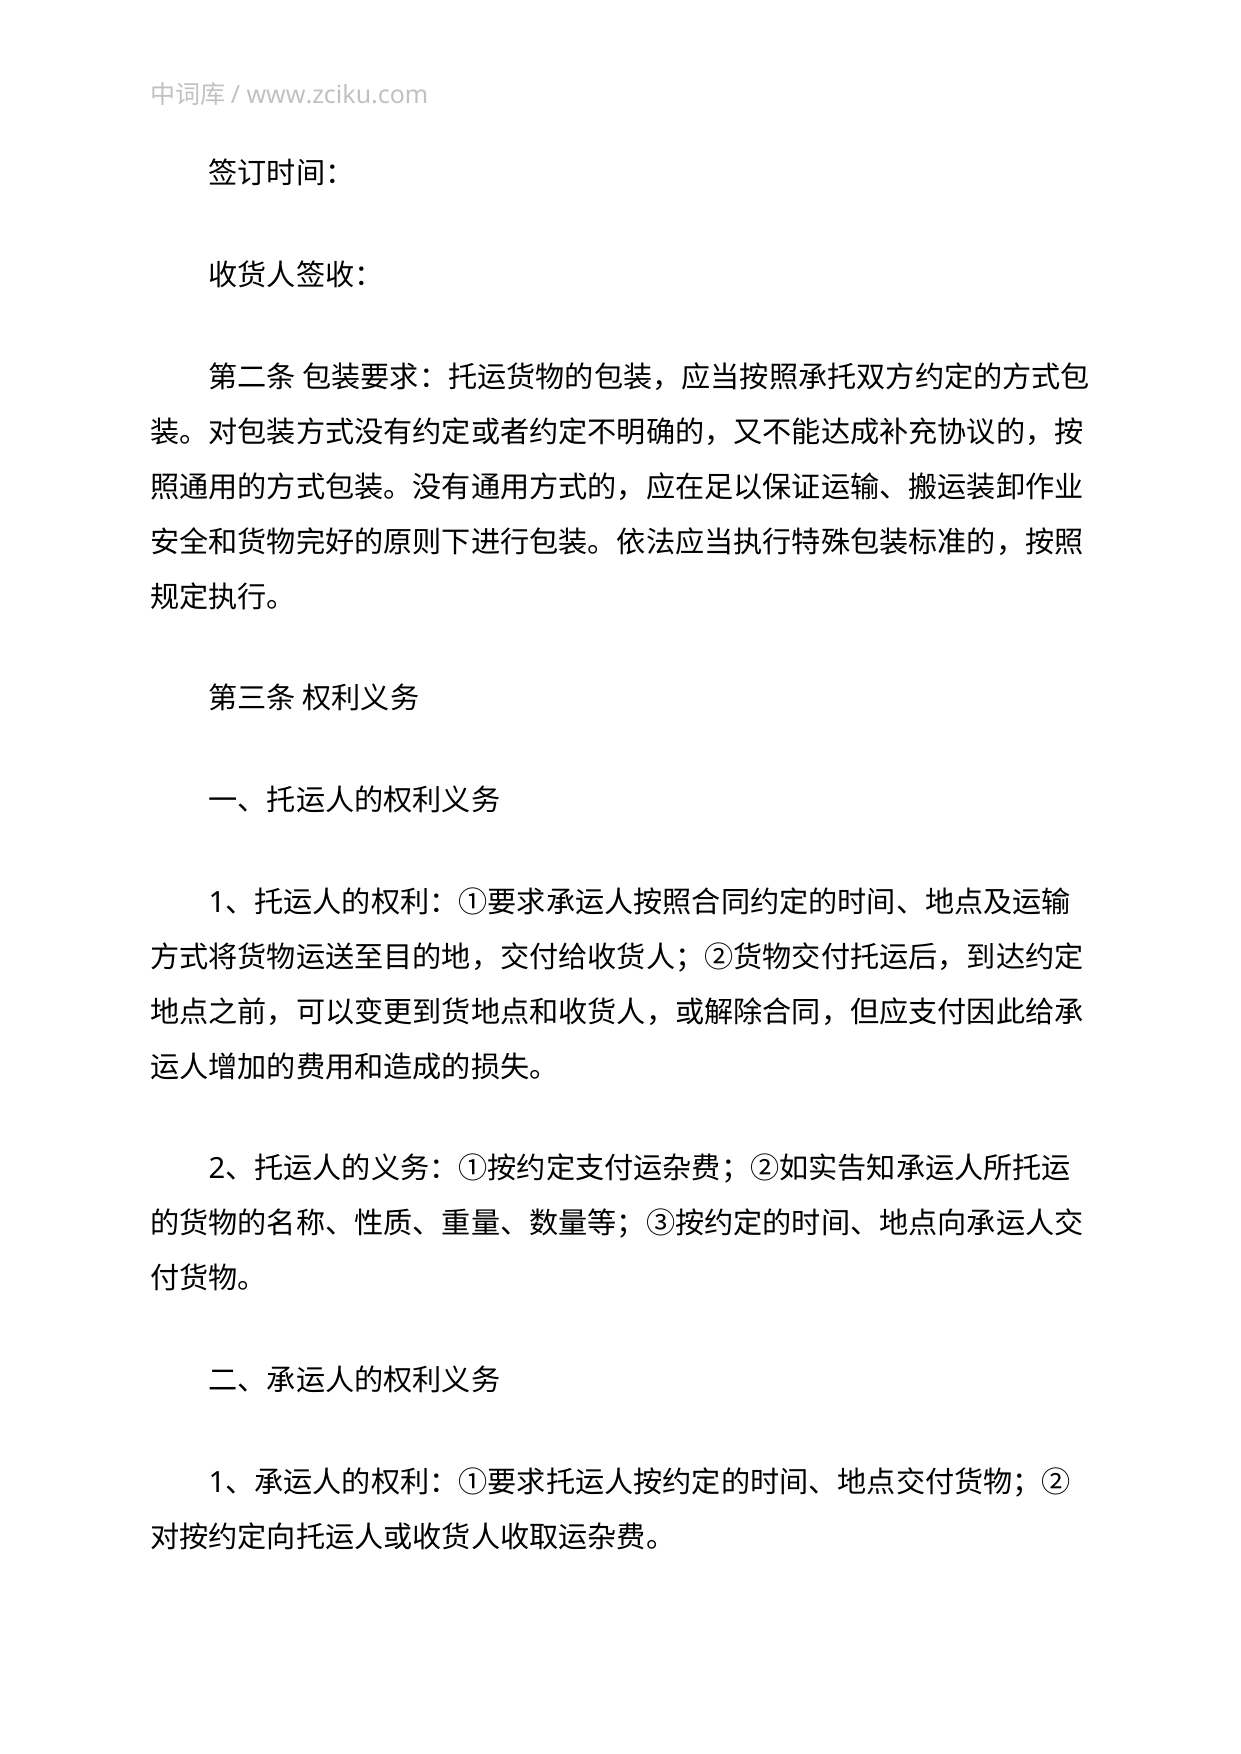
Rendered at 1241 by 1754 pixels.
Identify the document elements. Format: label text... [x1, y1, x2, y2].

text 2、托运人的义务：①按约定支付运杂费；②如实告知承运人所托运的货物的名称、性质、重量、数量等；③按约定的时间、地点向承运人交付货物。 [150, 1145, 1090, 1297]
text 第二条 包装要求：托运货物的包装，应当按照承托双方约定的方式包装。对包装方式没有约定或者约定不明确的，又不能达成补充协议的，按照通用的方式包装。没有通用方式的，应在足以保证运输、搬运装卸作业安全和货物完好的原则下进行包装。依法应当执行特殊包装标准的，按照规定执行。 [150, 353, 1090, 615]
text 收货人签收： [150, 252, 1090, 294]
text 签订时间： [150, 150, 1090, 192]
text 一、托运人的权利义务 [150, 777, 1090, 819]
text 1、托运人的权利：①要求承运人按照合同约定的时间、地点及运输方式将货物运送至目的地，交付给收货人；②货物交付托运后，到达约定地点之前，可以变更到货地点和收货人，或解除合同，但应支付因此给承运人增加的费用和造成的损失。 [150, 878, 1090, 1086]
text 1、承运人的权利：①要求托运人按约定的时间、地点交付货物；②对按约定向托运人或收货人收取运杂费。 [150, 1458, 1090, 1556]
text 第三条 权利义务 [150, 675, 1090, 717]
text 二、承运人的权利义务 [150, 1357, 1090, 1399]
